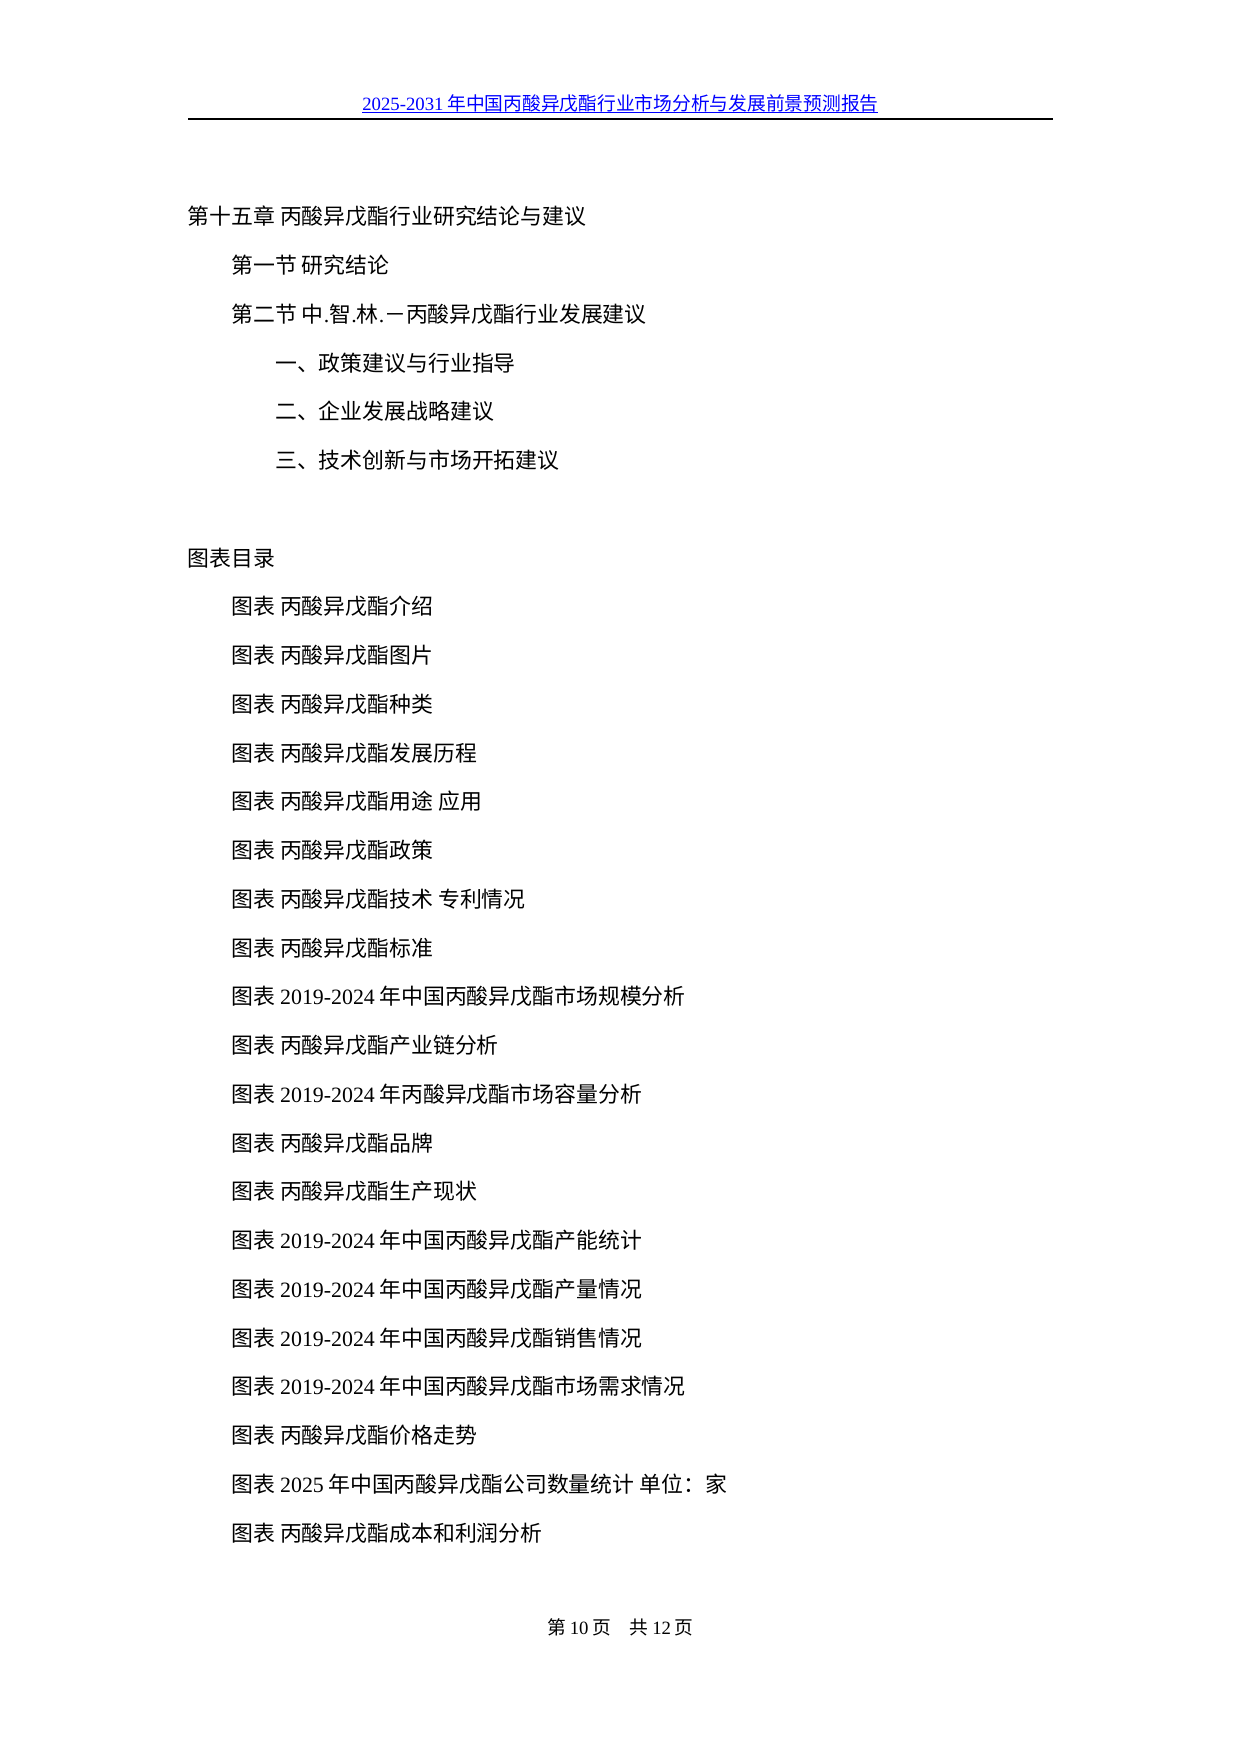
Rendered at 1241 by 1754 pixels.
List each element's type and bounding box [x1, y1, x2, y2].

text [187, 150, 1053, 1548]
